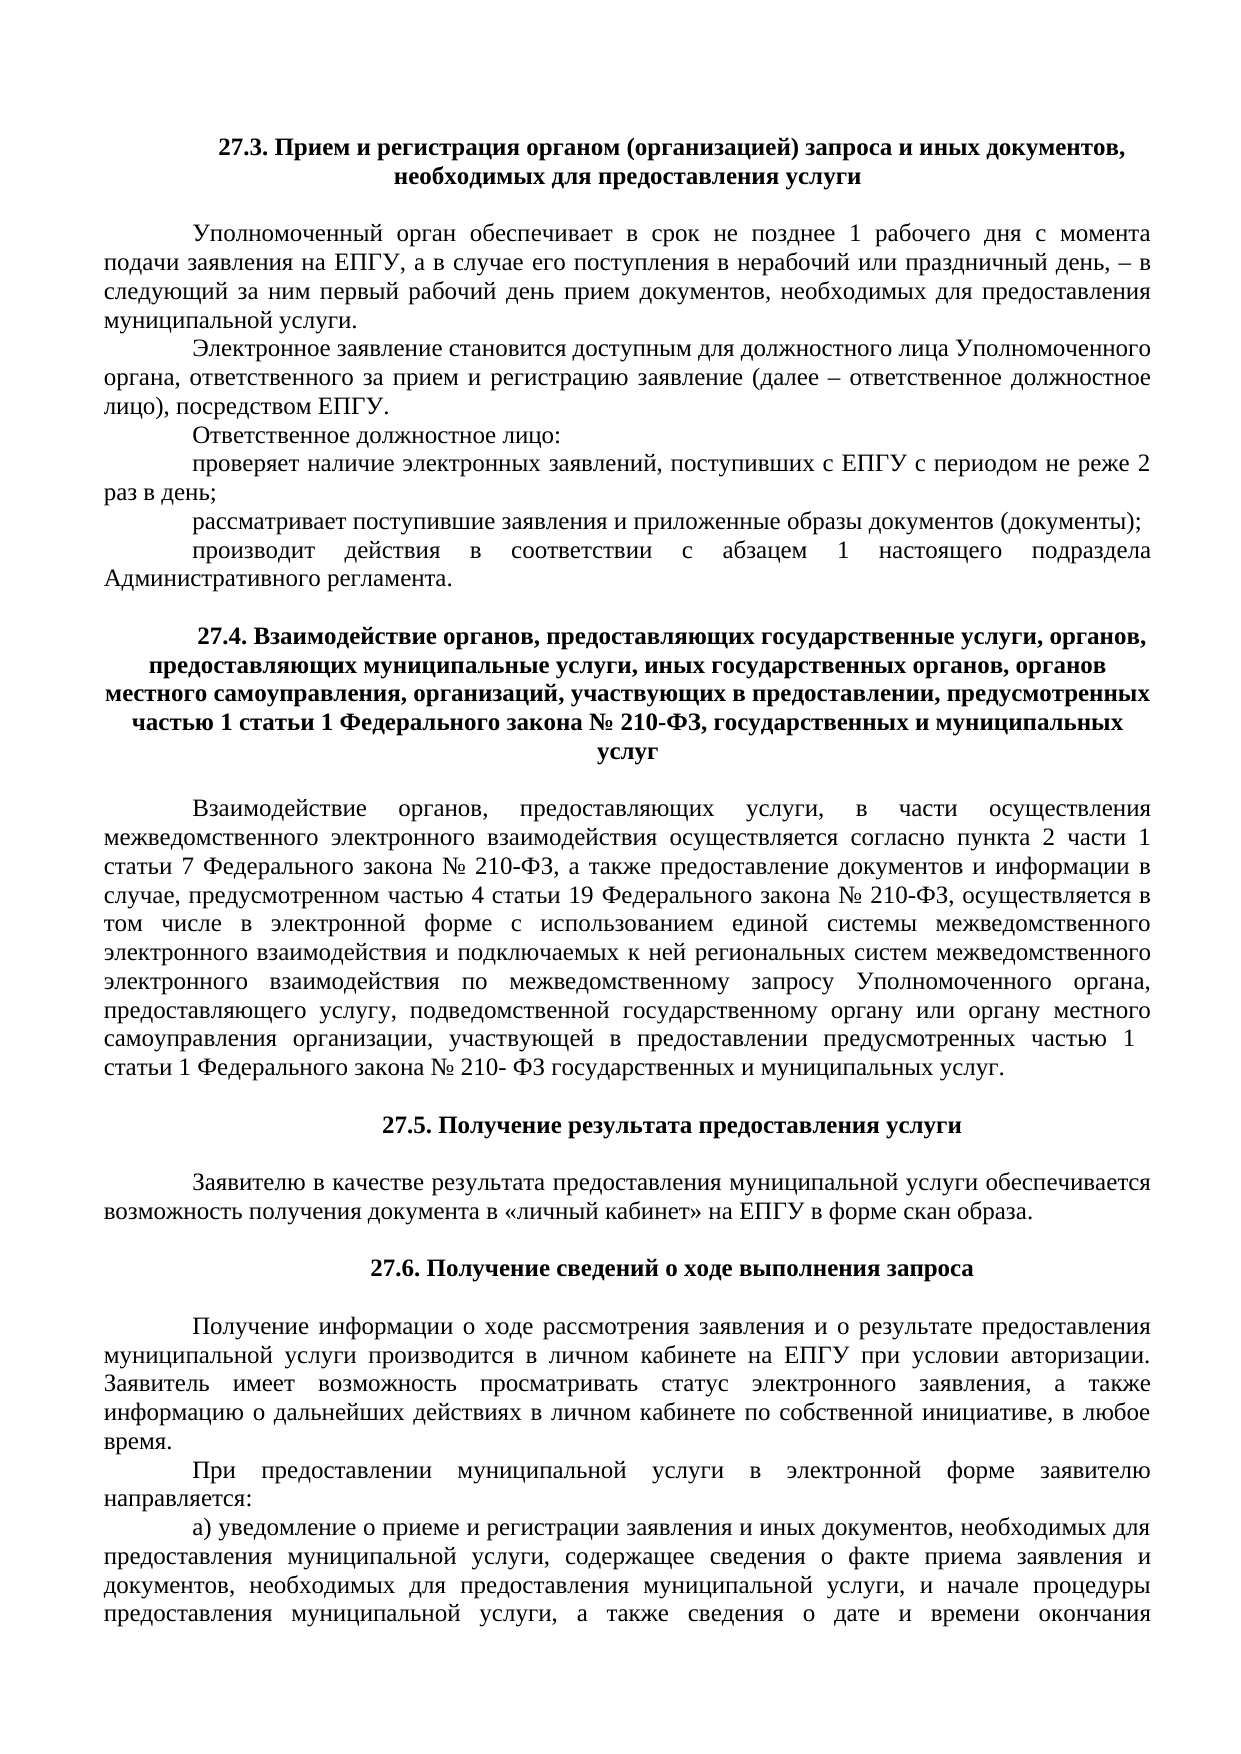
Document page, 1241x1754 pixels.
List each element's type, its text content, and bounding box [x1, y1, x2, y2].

text проверяет наличие электронных заявлений, поступивших с ЕПГУ с периодом не реже 2 раз в день; [103, 448, 1152, 506]
text 27.4. Взаимодействие органов, предоставляющих государственные услуги, органов, предоставляющих муниципальные услуги, иных государственных органов, органов местного самоуправления, организаций, участвующих в предоставлении, предусмотренных частью 1 статьи 1 Федерального закона № 210-ФЗ, государственных и муниципальных услуг [103, 621, 1152, 765]
text Ответственное должностное лицо: [103, 420, 1152, 448]
text производит действия в соответствии с абзацем 1 настоящего подраздела Административного регламента. [103, 535, 1152, 592]
text 27.6. Получение сведений о ходе выполнения запроса [103, 1253, 1152, 1282]
text Получение информации о ходе рассмотрения заявления и о результате предоставления муниципальной услуги производится в личном кабинете на ЕПГУ при условии авторизации. Заявитель имеет возможность просматривать статус электронного заявления, а также информацию о дальнейших действиях в личном кабинете по собственной инициативе, в любое время. [103, 1311, 1152, 1455]
text Электронное заявление становится доступным для должностного лица Уполномоченного органа, ответственного за прием и регистрацию заявление (далее – ответственное должностное лицо), посредством ЕПГУ. [103, 333, 1152, 420]
text 27.3. Прием и регистрация органом (организацией) запроса и иных документов, необходимых для предоставления услуги [103, 132, 1152, 190]
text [103, 1512, 1152, 1627]
text Уполномоченный орган обеспечивает в срок не позднее 1 рабочего дня с момента подачи заявления на ЕПГУ, а в случае его поступления в нерабочий или праздничный день, – в следующий за ним первый рабочий день прием документов, необходимых для предоставления муниципальной услуги. [103, 218, 1152, 333]
text При предоставлении муниципальной услуги в электронной форме заявителю направляется: [103, 1455, 1152, 1512]
text Заявителю в качестве результата предоставления муниципальной услуги обеспечивается возможность получения документа в «личный кабинет» на ЕПГУ в форме скан образа. [103, 1167, 1152, 1225]
text Взаимодействие органов, предоставляющих услуги, в части осуществления межведомственного электронного взаимодействия осуществляется согласно пункта 2 части 1 статьи 7 Федерального закона № 210-ФЗ, а также предоставление документов и информации в случае, предусмотренном частью 4 статьи 19 Федерального закона № 210-ФЗ, осуществляется в том числе в электронной форме с использованием единой системы межведомственного электронного взаимодействия и подключаемых к ней региональных систем межведомственного электронного взаимодействия по межведомственному запросу Уполномоченного органа, предоставляющего услугу, подведомственной государственному органу или органу местного самоуправления организации, участвующей в предоставлении предусмотренных частью 1 статьи 1 Федерального закона № 210- ФЗ государственных и муниципальных услуг. [103, 793, 1152, 1081]
text 27.5. Получение результата предоставления услуги [103, 1110, 1152, 1138]
text рассматривает поступившие заявления и приложенные образы документов (документы); [103, 506, 1152, 535]
